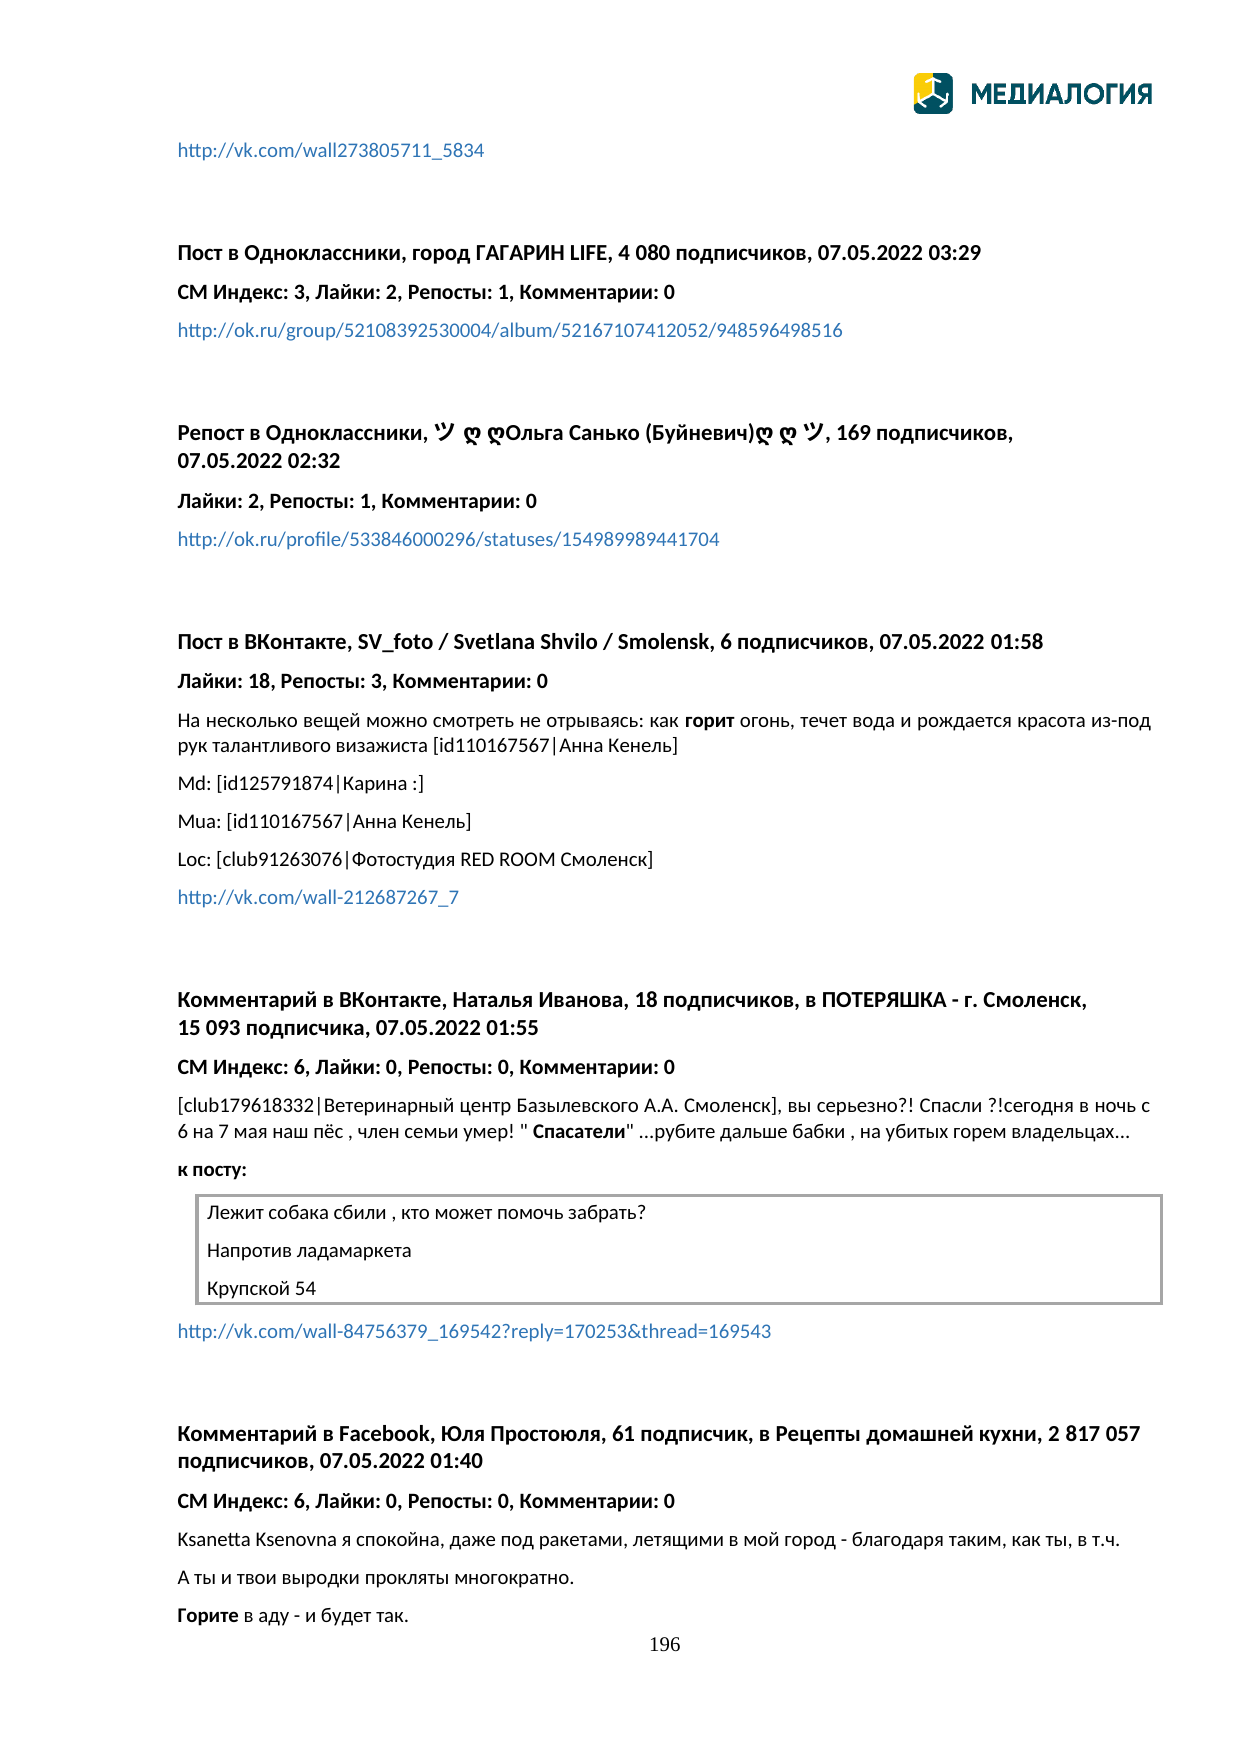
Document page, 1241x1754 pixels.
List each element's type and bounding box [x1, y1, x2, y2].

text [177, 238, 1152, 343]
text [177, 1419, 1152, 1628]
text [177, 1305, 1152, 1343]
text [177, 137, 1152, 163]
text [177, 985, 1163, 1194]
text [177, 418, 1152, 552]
picture [913, 73, 1152, 114]
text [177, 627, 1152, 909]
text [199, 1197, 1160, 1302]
